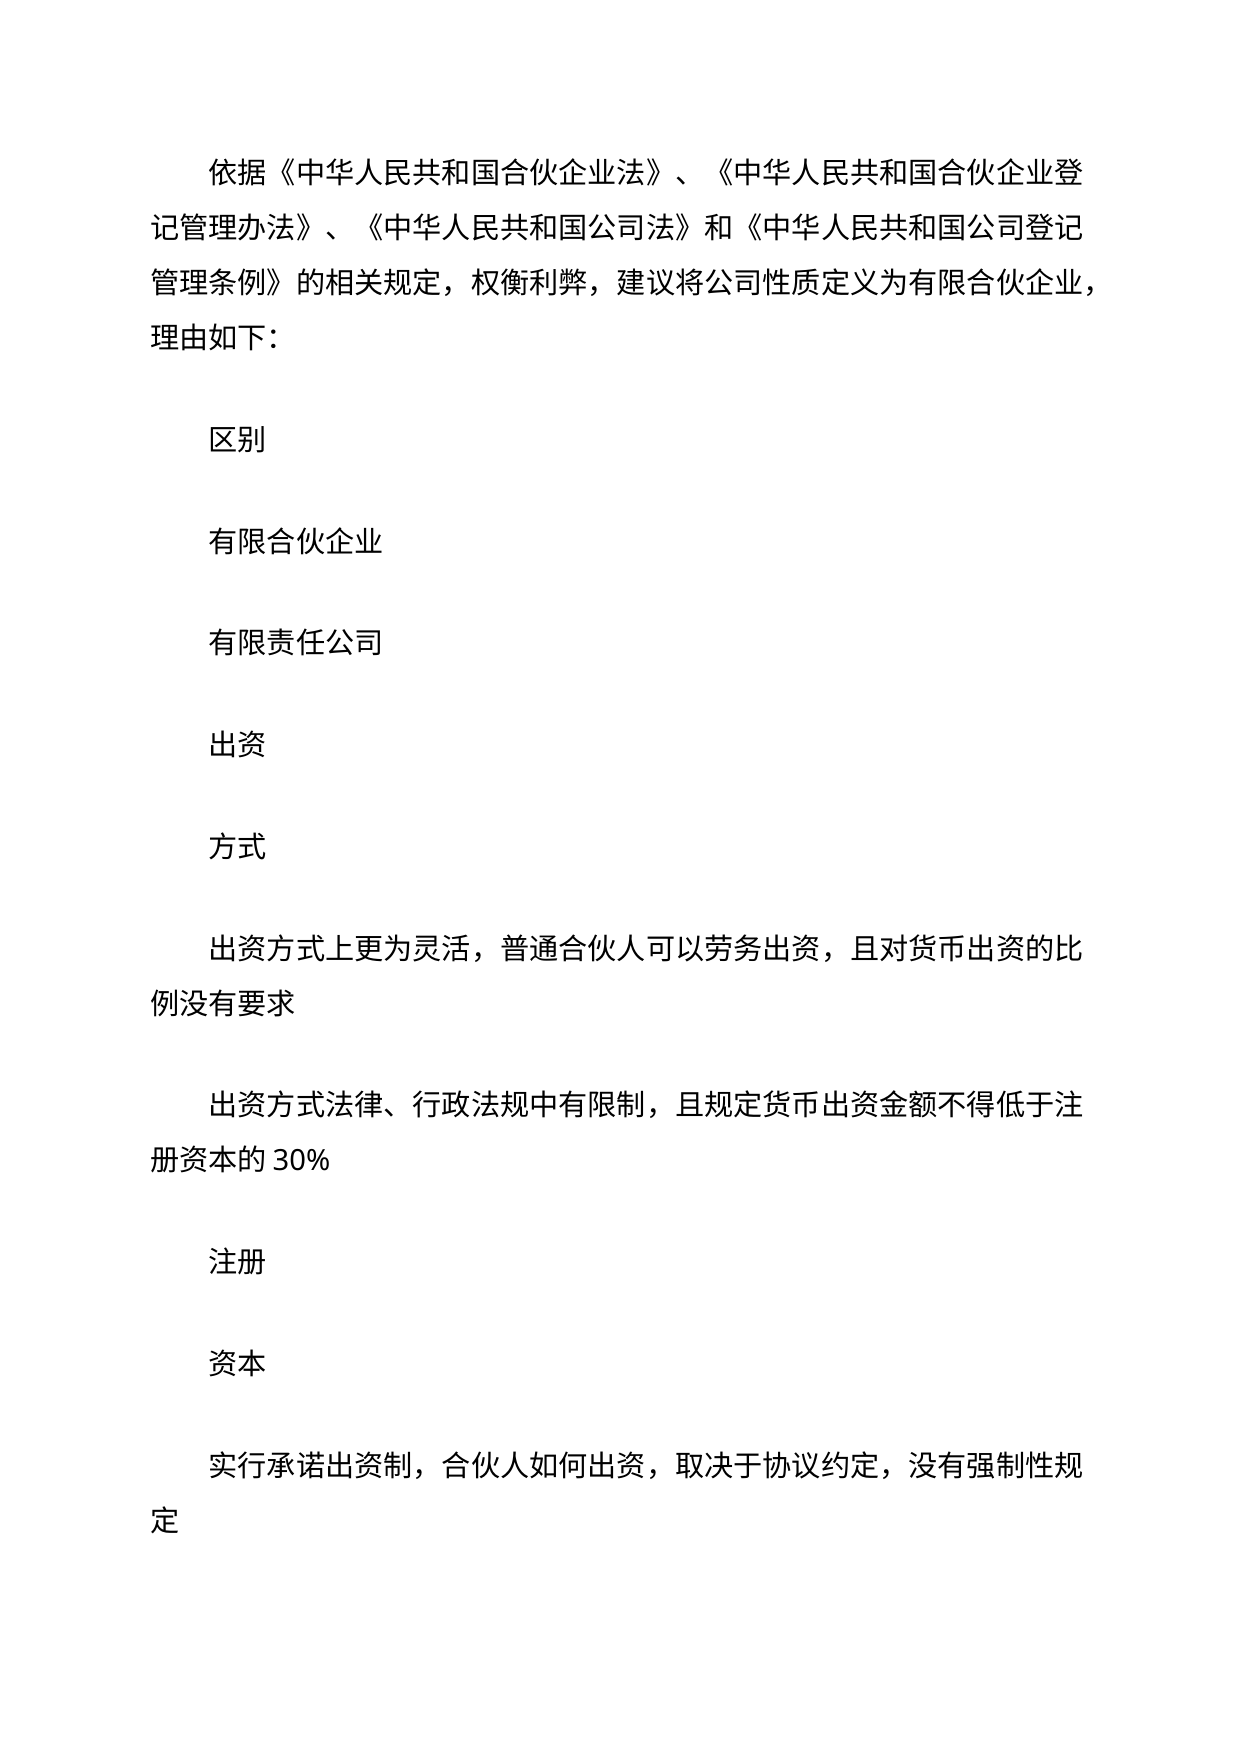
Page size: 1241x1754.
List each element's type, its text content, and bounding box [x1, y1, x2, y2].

text 注册 [150, 1239, 1090, 1281]
text 有限合伙企业 [150, 518, 1090, 561]
text 实行承诺出资制，合伙人如何出资，取决于协议约定，没有强制性规定 [150, 1442, 1090, 1539]
text 方式 [150, 823, 1090, 866]
text 资本 [150, 1341, 1090, 1383]
text 依据《中华人民共和国合伙企业法》、《中华人民共和国合伙企业登记管理办法》、《中华人民共和国公司法》和《中华人民共和国公司登记管理条例》的相关规定，权衡利弊，建议将公司性质定义为有限合伙企业，理由如下： [150, 150, 1090, 357]
text 出资 [150, 722, 1090, 764]
text 出资方式法律、行政法规中有限制，且规定货币出资金额不得低于注册资本的30% [150, 1082, 1090, 1179]
text 区别 [150, 416, 1090, 459]
text 有限责任公司 [150, 620, 1090, 662]
text 出资方式上更为灵活，普通合伙人可以劳务出资，且对货币出资的比例没有要求 [150, 925, 1090, 1022]
